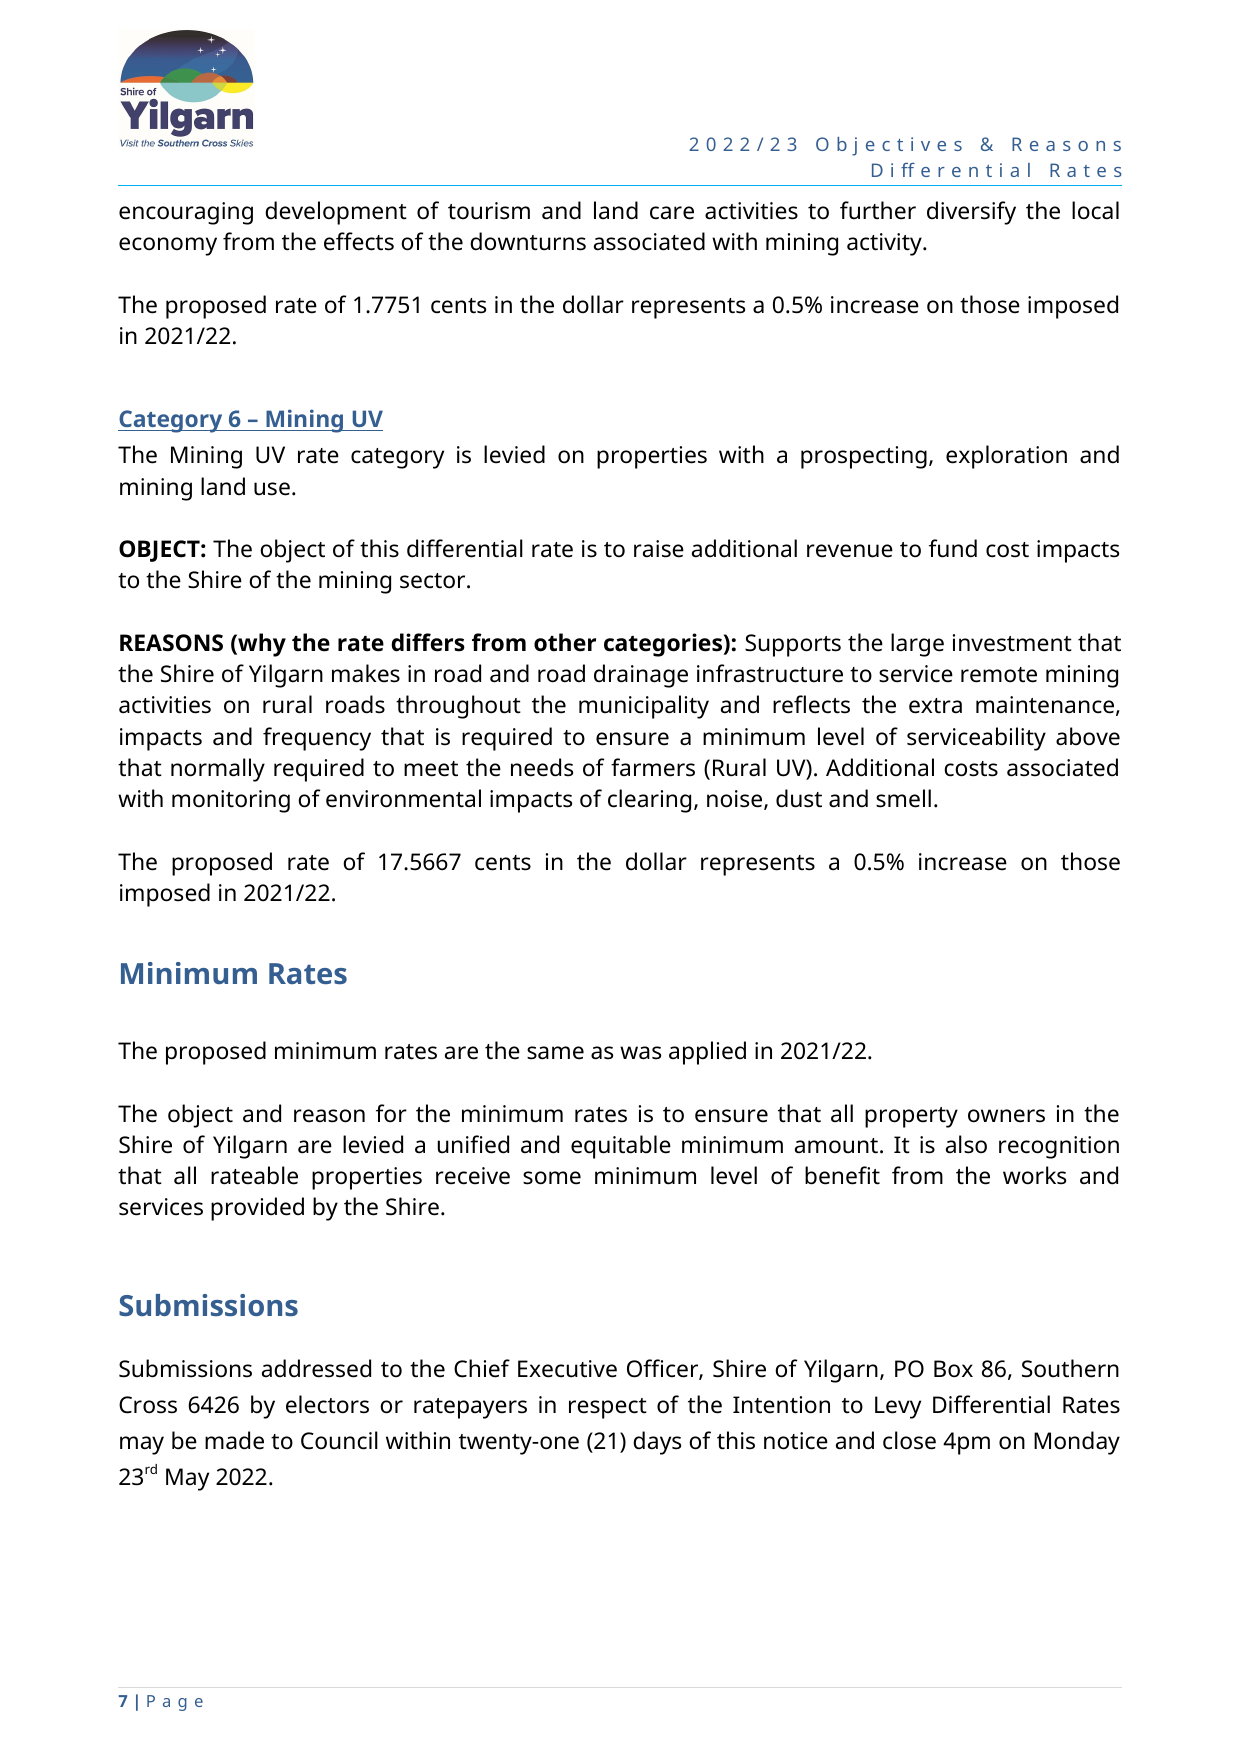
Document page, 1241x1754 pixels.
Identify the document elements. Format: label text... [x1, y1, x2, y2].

picture [118, 29, 255, 148]
text Submissions addressed to the Chief Executive Officer, Shire of Yilgarn, PO Box 86, Southern Cross 6426 by electors or ratepayers in respect of the Intention to Levy Differential Rates may be made to Council within twenty-one (21) days of this notice and close 4pm on Monday 23rd May 2022. [118, 1353, 1122, 1492]
text The proposed rate of 1.7751 cents in the dollar represents a 0.5% increase on those imposed in 2021/22. [118, 289, 1122, 351]
text OBJECT: The object of this differential rate is to raise additional revenue to fund cost impacts to the Shire of the mining sector. [118, 533, 1122, 595]
text Submissions [118, 1285, 1122, 1325]
text The proposed rate of 17.5667 cents in the dollar represents a 0.5% increase on those imposed in 2021/22. [118, 845, 1122, 908]
text The proposed minimum rates are the same as was applied in 2021/22. [118, 1035, 1122, 1066]
subtitle Category 6 – Mining UV [118, 403, 1122, 434]
text REASONS (why the rate differs from other categories): Supports the large investment that the Shire of Yilgarn makes in road and road drainage infrastructure to service remote mining activities on rural roads throughout the municipality and reflects the extra maintenance, impacts and frequency that is required to ensure a minimum level of serviceability above that normally required to meet the needs of farmers (Rural UV). Additional costs associated with monitoring of environmental impacts of clearing, noise, dust and smell. [118, 627, 1122, 814]
text The object and reason for the minimum rates is to ensure that all property owners in the Shire of Yilgarn are levied a unified and equitable minimum amount. It is also recognition that all rateable properties receive some minimum level of benefit from the works and services provided by the Shire. [118, 1098, 1122, 1223]
text Minimum Rates [118, 953, 1122, 993]
text The Mining UV rate category is levied on properties with a prospecting, exploration and mining land use. [118, 439, 1122, 502]
